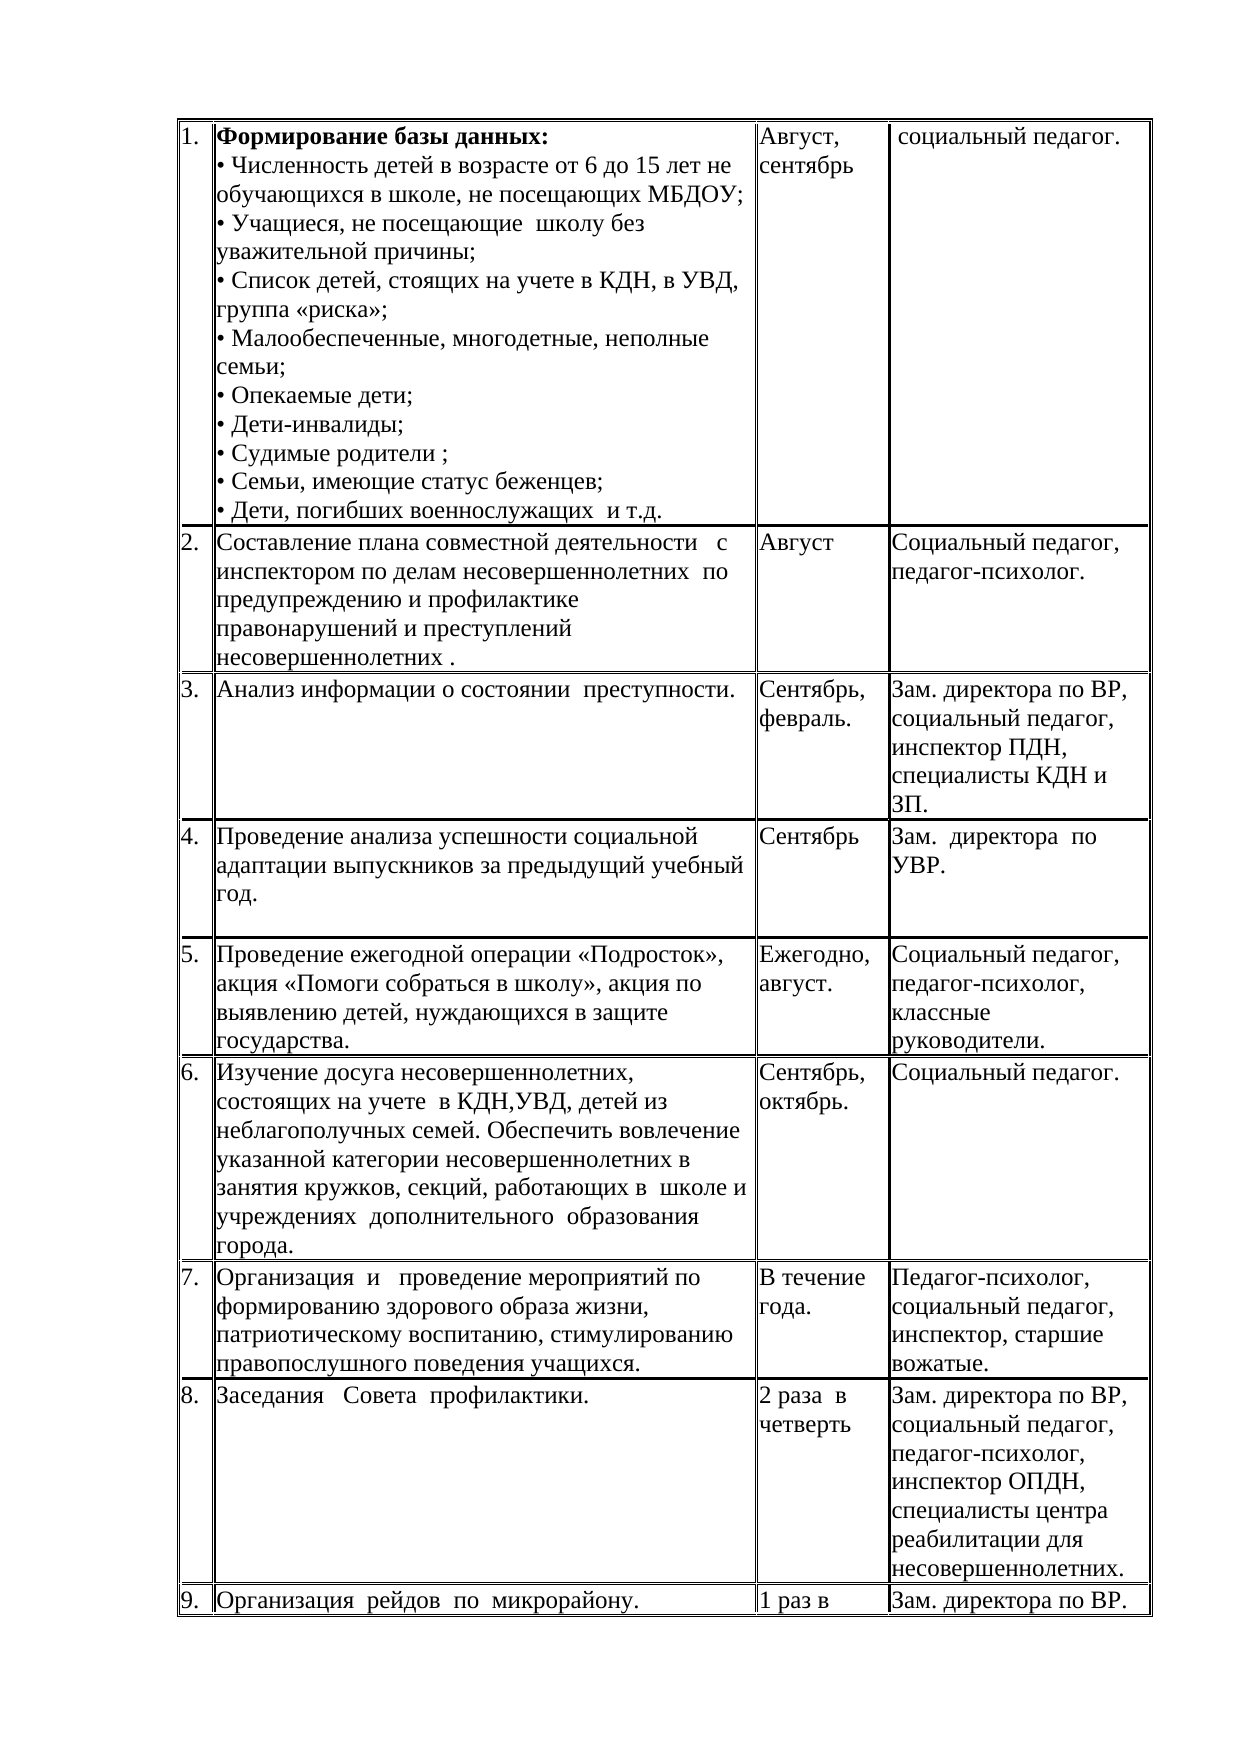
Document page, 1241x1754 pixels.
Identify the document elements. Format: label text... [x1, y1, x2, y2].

table_cell Ежегодно, август. [758, 939, 888, 1054]
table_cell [214, 1585, 757, 1613]
table_cell социальный педагог. [889, 122, 1149, 524]
table_cell Проведение анализа успешности социальной адаптации выпускников за предыдущий учебный год. [216, 821, 755, 936]
table_cell Сентябрь [758, 821, 888, 936]
table_cell Формирование базы данных: • Численность детей в возрасте от 6 до 15 лет не обучающихся в школе, не посещающих МБДОУ; • Учащиеся, не посещающие школу без уважительной причины; • Список детей, стоящих на учете в КДН, в УВД, группа «риска»; • Малообеспеченные, многодетные, неполные семьи; • Опекаемые дети; • Дети-инвалиды; • Судимые родители ; • Семьи, имеющие статус беженцев; • Дети, погибших военнослужащих и т.д. [214, 122, 757, 524]
table_cell 2 раза в четверть [758, 1380, 888, 1581]
table_cell 6. [180, 1054, 212, 1259]
table_cell 9. [180, 1581, 214, 1613]
table_cell 8. [180, 1377, 212, 1581]
table_cell 4. [178, 818, 212, 936]
table_cell Заседания Совета профилактики. [216, 1380, 755, 1581]
table_cell 3. [178, 671, 214, 818]
table_cell 1 раз в четверть. [757, 1585, 889, 1613]
table_cell Зам. директора по УВР. [891, 818, 1151, 936]
table_cell В течение года. [758, 1262, 888, 1377]
table_cell Изучение досуга несовершеннолетних, состоящих на учете в КДН,УВД, детей из неблагополучных семей. Обеспечить вовлечение указанной категории несовершеннолетних в занятия кружков, секций, работающих в школе и учреждениях дополнительного образования города. [216, 1058, 755, 1259]
table_cell Проведение ежегодной операции «Подросток», акция «Помоги собраться в школу», акция по выявлению детей, нуждающихся в защите государства. [216, 939, 755, 1054]
table_cell Анализ информации о состоянии преступности. [216, 674, 755, 818]
table_cell Август, сентябрь [757, 120, 889, 524]
table_cell 7. [178, 1259, 214, 1377]
table_cell Сентябрь, октябрь. [758, 1058, 888, 1259]
table_cell 1. [180, 120, 214, 524]
table_cell Сентябрь, февраль. [758, 674, 888, 818]
table_cell Социальный педагог. [891, 1054, 1150, 1259]
table_cell Зам. директора по ВР, социальный педагог, педагог-психолог, инспектор ОПДН, специалисты центра реабилитации для несовершеннолетних. [891, 1377, 1149, 1581]
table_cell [889, 1581, 1150, 1613]
table_cell Зам. директора по ВР, социальный педагог, инспектор ПДН, специалисты КДН и ЗП. [889, 671, 1151, 818]
table_cell 2. [180, 524, 212, 671]
table_cell Составление плана совместной деятельности с инспектором по делам несовершеннолетних по предупреждению и профилактике правонарушений и преступлений несовершеннолетних . [216, 527, 755, 671]
table_cell Август [758, 527, 888, 671]
table_cell Педагог-психолог, социальный педагог, инспектор, старшие вожатые. [889, 1259, 1151, 1377]
table_cell 5. [180, 936, 212, 1054]
table_cell Социальный педагог, педагог-психолог. [891, 524, 1149, 671]
table_cell Организация и проведение мероприятий по формированию здорового образа жизни, патриотическому воспитанию, стимулированию правопослушного поведения учащихся. [216, 1262, 755, 1377]
table_cell Социальный педагог, педагог-психолог, классные руководители. [891, 936, 1149, 1054]
